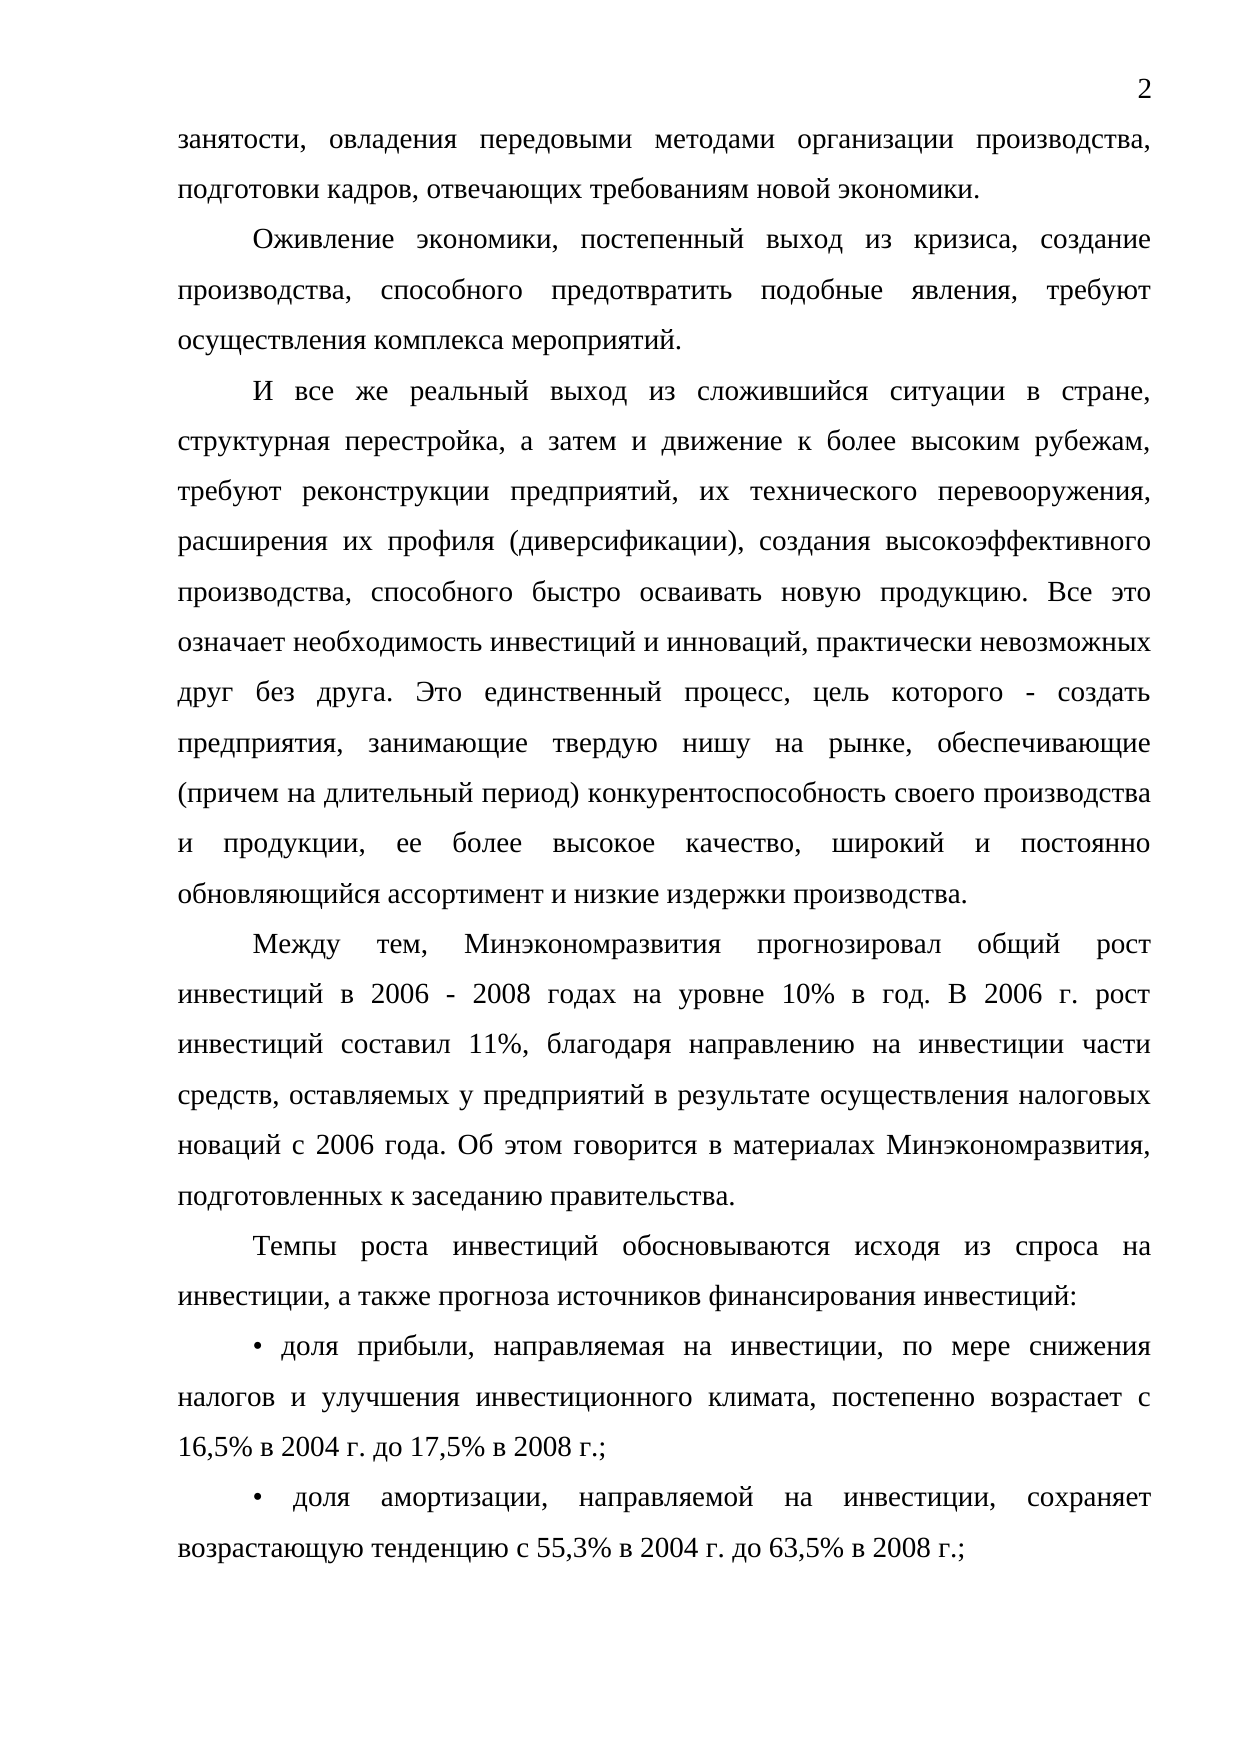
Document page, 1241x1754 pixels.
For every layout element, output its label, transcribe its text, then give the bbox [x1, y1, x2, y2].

text • доля прибыли, направляемая на инвестиции, по мере снижения налогов и улучшения инвестиционного климата, постепенно возрастает с 16,5% в 2004 г. до 17,5% в 2008 г.; [177, 1328, 1152, 1463]
text • доля амортизации, направляемой на инвестиции, сохраняет возрастающую тенденцию с 55,3% в 2004 г. до 63,5% в 2008 г.; [177, 1479, 1152, 1563]
text Оживление экономики, постепенный выход из кризиса, создание производства, способного предотвратить подобные явления, требуют осуществления комплекса мероприятий. [177, 222, 1152, 356]
text И все же реальный выход из сложившийся ситуации в стране, структурная перестройка, а затем и движение к более высоким рубежам, требуют реконструкции предприятий, их технического перевооружения, расширения их профиля (диверсификации), создания высокоэффективного производства, способного быстро осваивать новую продукцию. Все это означает необходимость инвестиций и инноваций, практически невозможных друг без друга. Это единственный процесс, цель которого - создать предприятия, занимающие твердую нишу на рынке, обеспечивающие (причем на длительный период) конкурентоспособность своего производства и продукции, ее более высокое качество, широкий и постоянно обновляющийся ассортимент и низкие издержки производства. [177, 373, 1152, 909]
text Темпы роста инвестиций обосновываются исходя из спроса на инвестиции, а также прогноза источников финансирования инвестиций: [177, 1228, 1152, 1312]
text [177, 121, 1152, 205]
text Между тем, Минэкономразвития прогнозировал общий рост инвестиций в 2006 - 2008 годах на уровне 10% в год. В 2006 г. рост инвестиций составил 11%, благодаря направлению на инвестиции части средств, оставляемых у предприятий в результате осуществления налоговых новаций с 2006 года. Об этом говорится в материалах Минэкономразвития, подготовленных к заседанию правительства. [177, 926, 1152, 1211]
